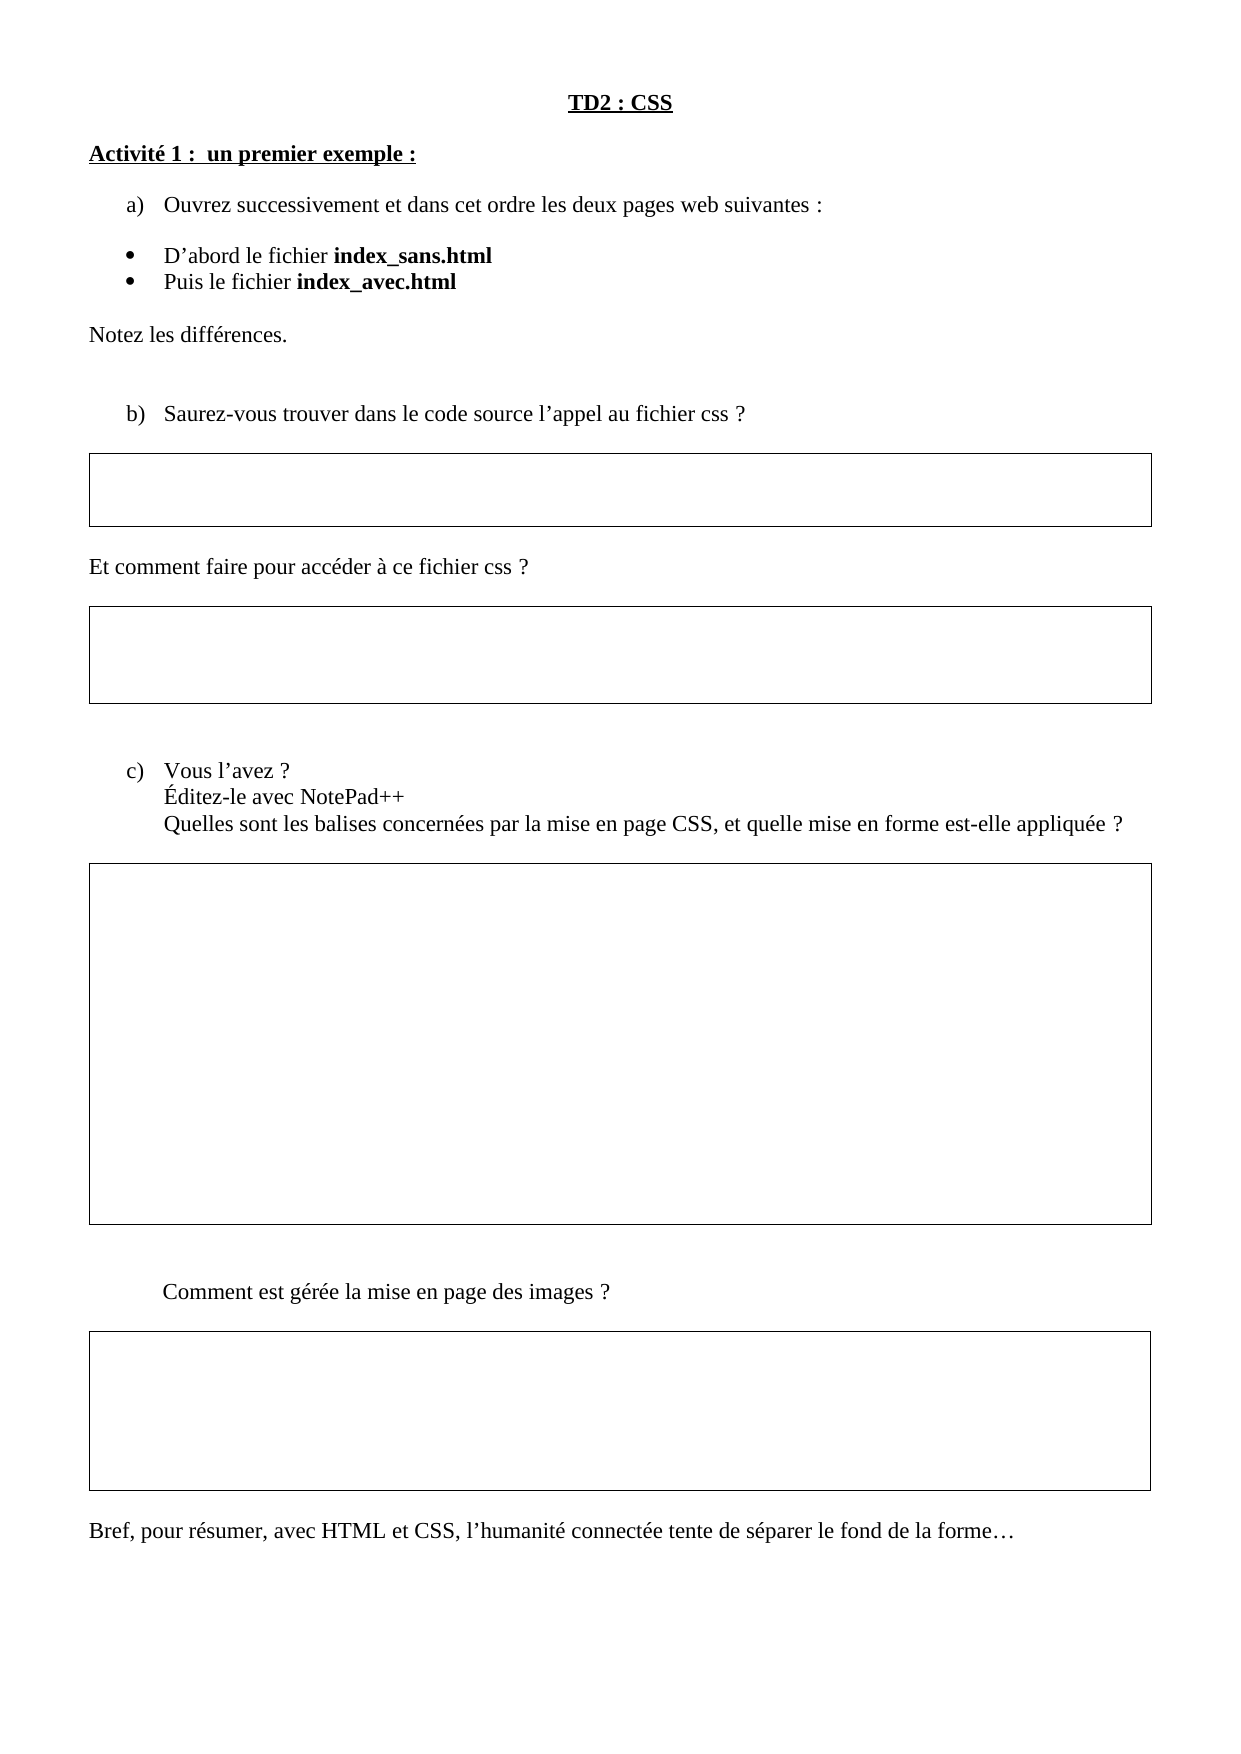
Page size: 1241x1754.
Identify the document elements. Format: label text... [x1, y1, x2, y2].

list Puis le fichier index_avec.html [126, 268, 1152, 294]
text Bref, pour résumer, avec HTML et CSS, l’humanité connectée tente de séparer le fond de la forme… [89, 1518, 1152, 1544]
table_header [90, 607, 1151, 703]
text Et comment faire pour accéder à ce fichier css ? [89, 553, 1152, 579]
list Ouvrez successivement et dans cet ordre les deux pages web suivantes : [126, 191, 1152, 217]
list D’abord le fichier index_sans.html [126, 242, 1152, 268]
text Éditez-le avec NotePad++ [164, 783, 1152, 810]
text Activité 1 : un premier exemple : [89, 140, 1152, 166]
list Vous l’avez ? [126, 757, 1152, 783]
text TD2 : CSS [89, 89, 1152, 115]
table_header [90, 1332, 1150, 1490]
text Quelles sont les balises concernées par la mise en page CSS, et quelle mise en forme est-elle appliquée ? [164, 810, 1152, 836]
text Comment est gérée la mise en page des images ? [89, 1278, 1152, 1304]
table_header [90, 864, 1151, 1224]
list Saurez-vous trouver dans le code source l’appel au fichier css ? [126, 400, 1152, 426]
table_header [90, 454, 1151, 526]
text Notez les différences. [89, 321, 1152, 347]
